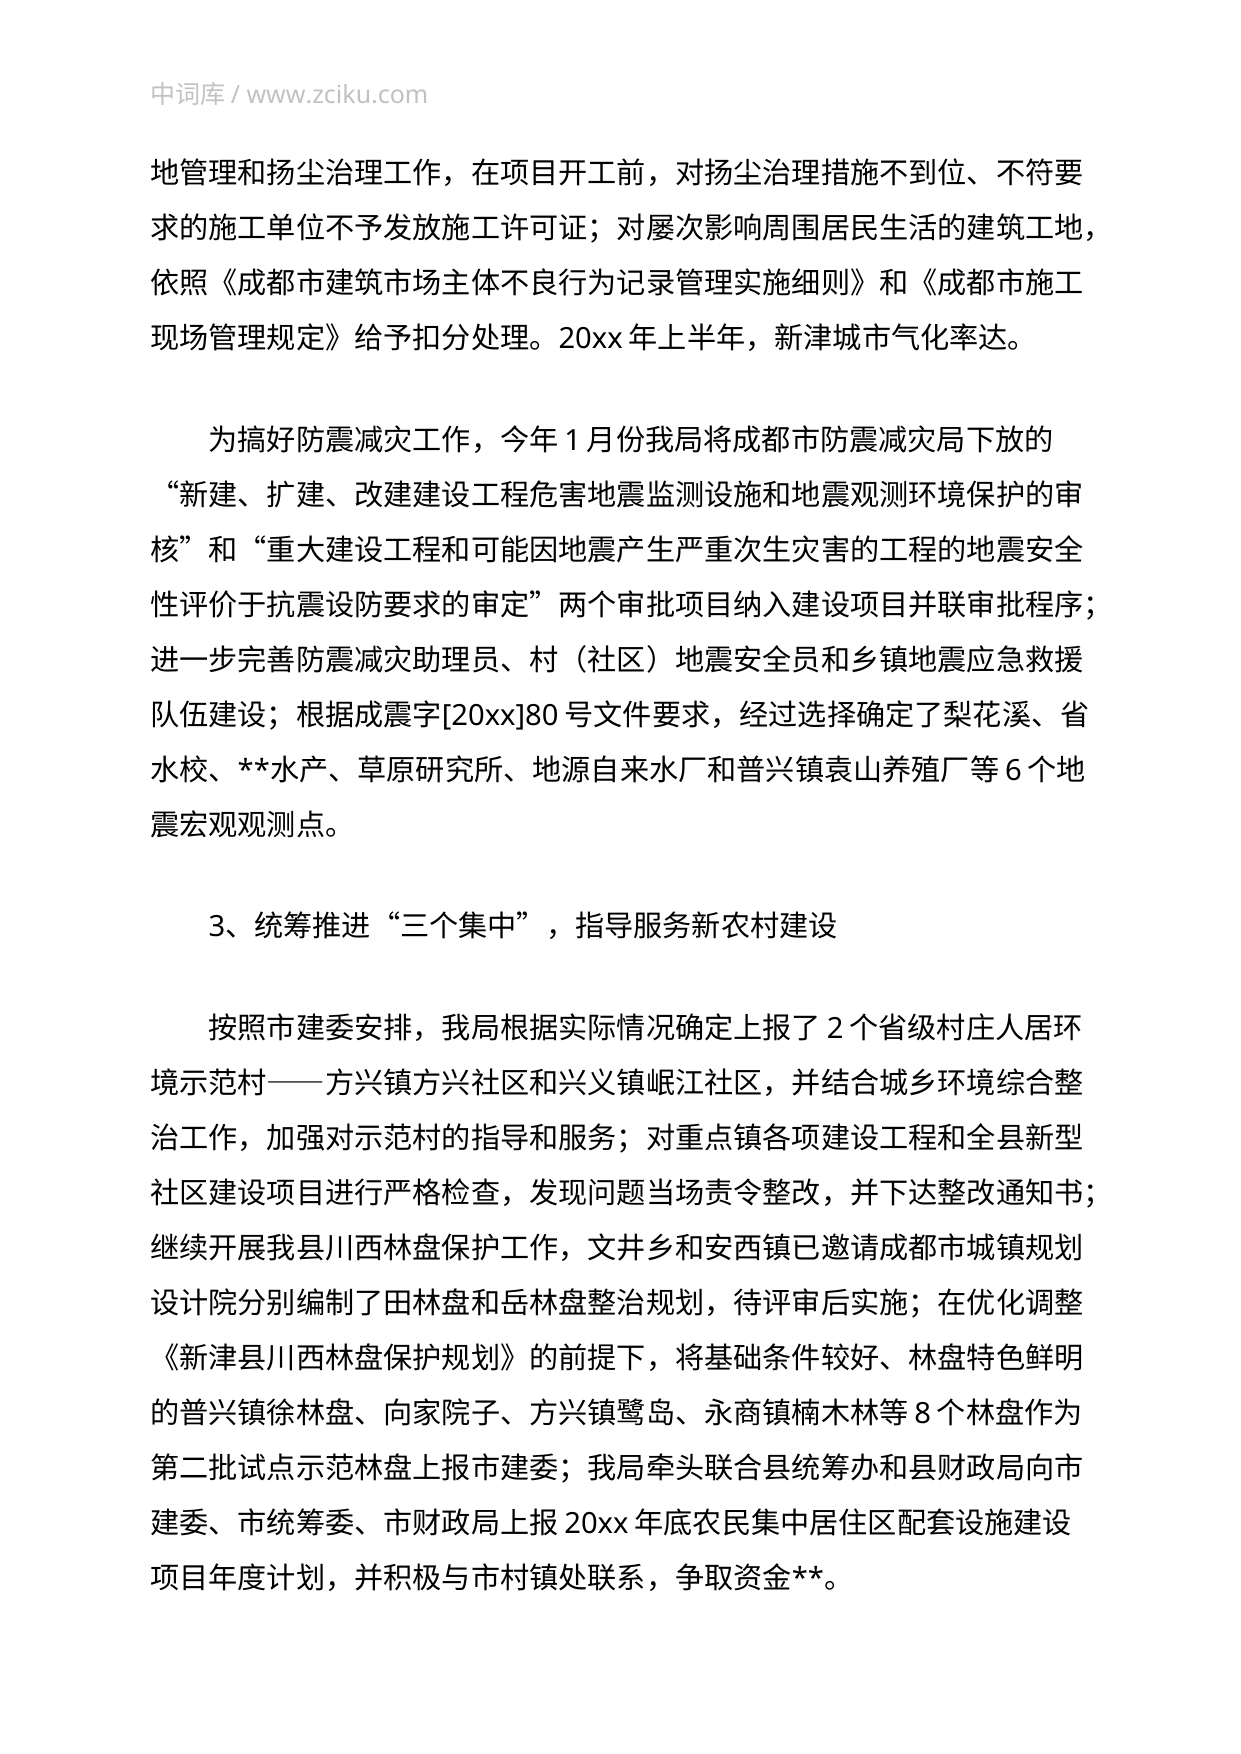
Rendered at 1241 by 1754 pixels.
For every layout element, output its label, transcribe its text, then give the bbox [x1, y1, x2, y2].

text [150, 150, 1090, 357]
text 按照市建委安排，我局根据实际情况确定上报了2个省级村庄人居环境示范村——方兴镇方兴社区和兴义镇岷江社区，并结合城乡环境综合整治工作，加强对示范村的指导和服务；对重点镇各项建设工程和全县新型社区建设项目进行严格检查，发现问题当场责令整改，并下达整改通知书；继续开展我县川西林盘保护工作，文井乡和安西镇已邀请成都市城镇规划设计院分别编制了田林盘和岳林盘整治规划，待评审后实施；在优化调整《新津县川西林盘保护规划》的前提下，将基础条件较好、林盘特色鲜明的普兴镇徐林盘、向家院子、方兴镇鹭岛、永商镇楠木林等8个林盘作为第二批试点示范林盘上报市建委；我局牵头联合县统筹办和县财政局向市建委、市统筹委、市财政局上报20xx年底农民集中居住区配套设施建设项目年度计划，并积极与市村镇处联系，争取资金**。 [150, 1005, 1090, 1597]
text 为搞好防震减灾工作，今年1月份我局将成都市防震减灾局下放的“新建、扩建、改建建设工程危害地震监测设施和地震观测环境保护的审核”和“重大建设工程和可能因地震产生严重次生灾害的工程的地震安全性评价于抗震设防要求的审定”两个审批项目纳入建设项目并联审批程序；进一步完善防震减灾助理员、村（社区）地震安全员和乡镇地震应急救援队伍建设；根据成震字[20xx]80号文件要求，经过选择确定了梨花溪、省水校、**水产、草原研究所、地源自来水厂和普兴镇袁山养殖厂等6个地震宏观观测点。 [150, 417, 1090, 843]
text 3、统筹推进“三个集中”，指导服务新农村建设 [150, 903, 1090, 945]
